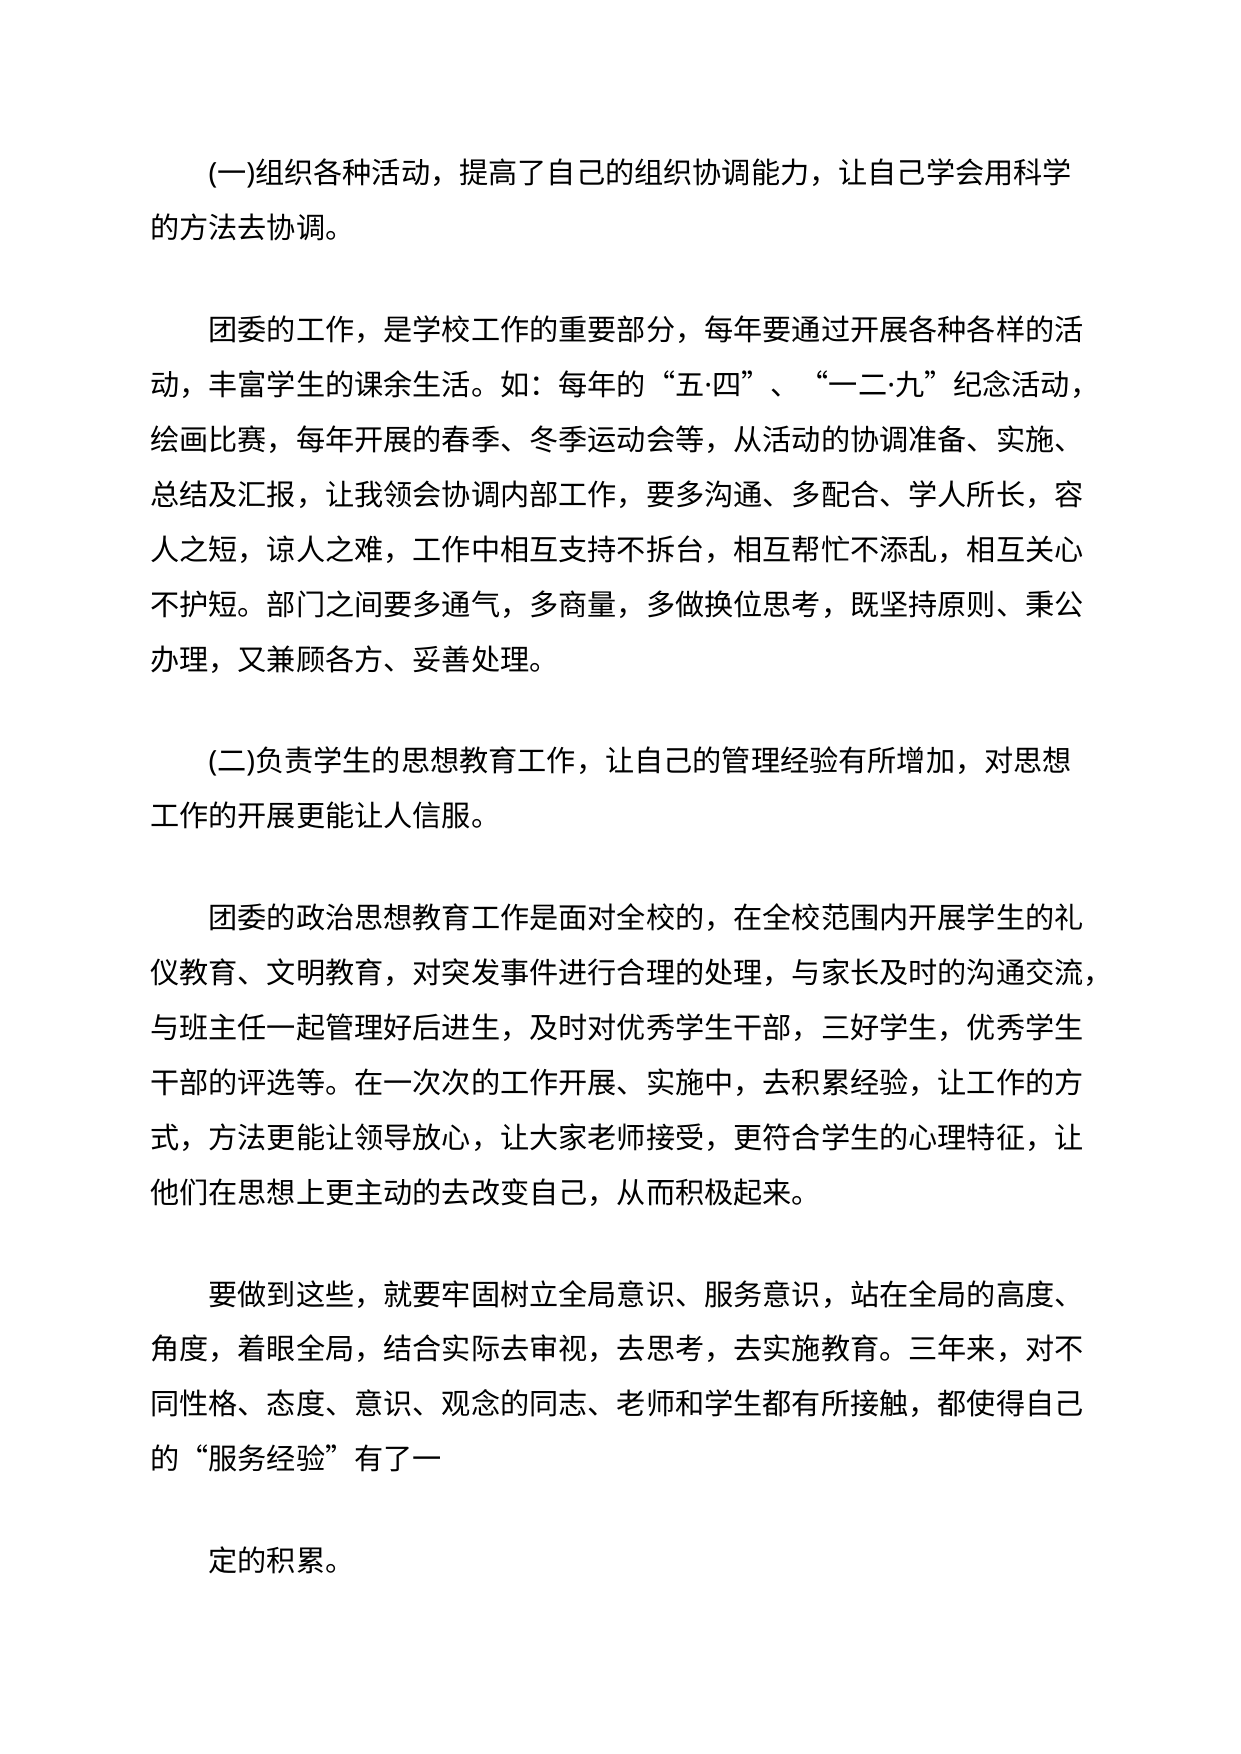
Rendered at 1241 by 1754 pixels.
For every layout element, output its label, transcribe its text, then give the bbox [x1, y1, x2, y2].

text 团委的工作，是学校工作的重要部分，每年要通过开展各种各样的活动，丰富学生的课余生活。如：每年的“五·四”、“一二·九”纪念活动，绘画比赛，每年开展的春季、冬季运动会等，从活动的协调准备、实施、总结及汇报，让我领会协调内部工作，要多沟通、多配合、学人所长，容人之短，谅人之难，工作中相互支持不拆台，相互帮忙不添乱，相互关心不护短。部门之间要多通气，多商量，多做换位思考，既坚持原则、秉公办理，又兼顾各方、妥善处理。 [150, 307, 1090, 678]
text 要做到这些，就要牢固树立全局意识、服务意识，站在全局的高度、角度，着眼全局，结合实际去审视，去思考，去实施教育。三年来，对不同性格、态度、意识、观念的同志、老师和学生都有所接触，都使得自己的“服务经验”有了一 [150, 1271, 1090, 1478]
text (一)组织各种活动，提高了自己的组织协调能力，让自己学会用科学的方法去协调。 [150, 150, 1090, 247]
text 团委的政治思想教育工作是面对全校的，在全校范围内开展学生的礼仪教育、文明教育，对突发事件进行合理的处理，与家长及时的沟通交流，与班主任一起管理好后进生，及时对优秀学生干部，三好学生，优秀学生干部的评选等。在一次次的工作开展、实施中，去积累经验，让工作的方式，方法更能让领导放心，让大家老师接受，更符合学生的心理特征，让他们在思想上更主动的去改变自己，从而积极起来。 [150, 895, 1090, 1212]
text 定的积累。 [150, 1537, 1090, 1580]
text (二)负责学生的思想教育工作，让自己的管理经验有所增加，对思想工作的开展更能让人信服。 [150, 738, 1090, 835]
